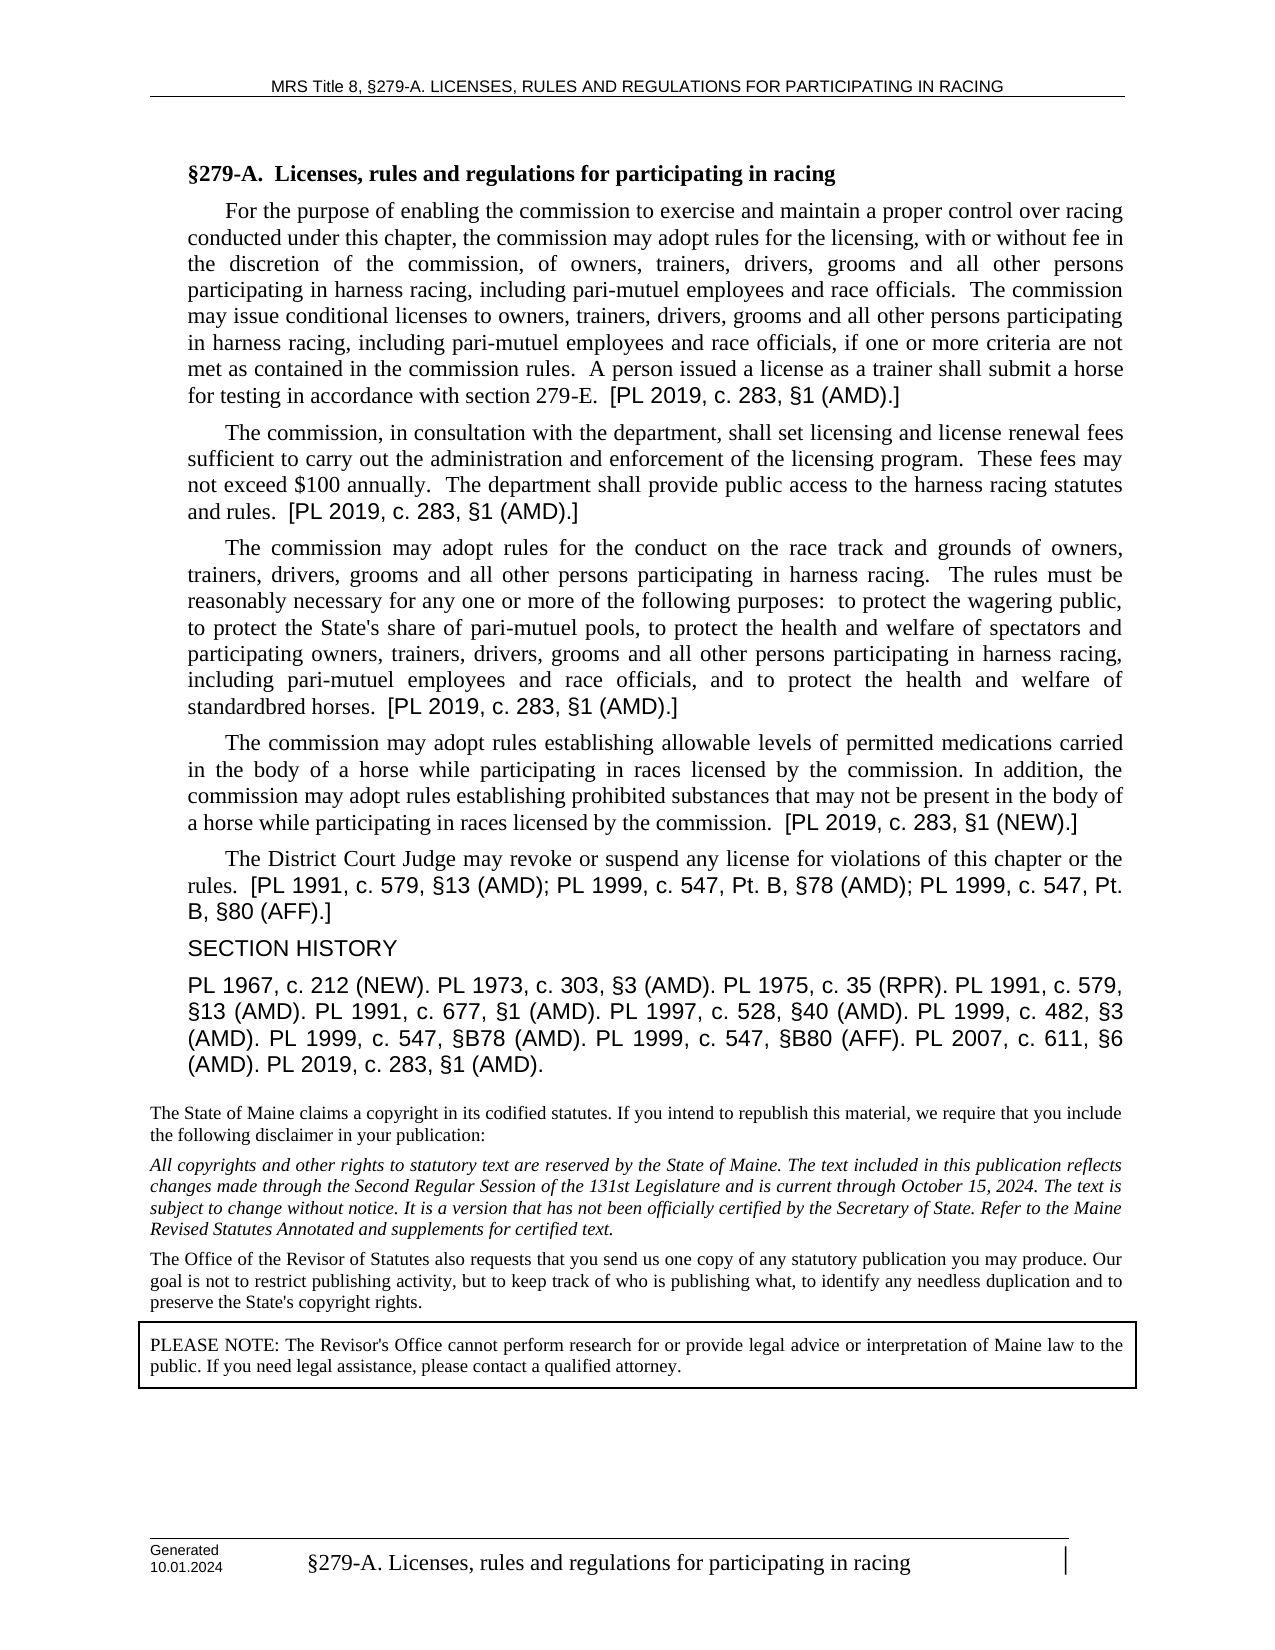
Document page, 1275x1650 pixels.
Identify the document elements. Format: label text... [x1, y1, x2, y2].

text For the purpose of enabling the commission to exercise and maintain a proper control over racing conducted under this chapter, the commission may adopt rules for the licensing, with or without fee in the discretion of the commission, of owners, trainers, drivers, grooms and all other persons participating in harness racing, including pari-mutuel employees and race officials. The commission may issue conditional licenses to owners, trainers, drivers, grooms and all other persons participating in harness racing, including pari-mutuel employees and race officials, if one or more criteria are not met as contained in the commission rules. A person issued a license as a trainer shall submit a horse for testing in accordance with section 279‑E. [PL 2019, c. 283, §1 (AMD).] [187, 197, 1125, 408]
text PL 1967, c. 212 (NEW). PL 1973, c. 303, §3 (AMD). PL 1975, c. 35 (RPR). PL 1991, c. 579, §13 (AMD). PL 1991, c. 677, §1 (AMD). PL 1997, c. 528, §40 (AMD). PL 1999, c. 482, §3 (AMD). PL 1999, c. 547, §B78 (AMD). PL 1999, c. 547, §B80 (AFF). PL 2007, c. 611, §6 (AMD). PL 2019, c. 283, §1 (AMD). [187, 972, 1125, 1077]
text All copyrights and other rights to statutory text are reserved by the State of Maine. The text included in this publication reflects changes made through the Second Regular Session of the 131st Legislature and is current through October 15, 2024 . The text is subject to change without notice. It is a version that has not been officially certified by the Secretary of State. Refer to the Maine Revised Statutes Annotated and supplements for certified text. [150, 1154, 1125, 1240]
text The commission may adopt rules establishing allowable levels of permitted medications carried in the body of a horse while participating in races licensed by the commission. In addition, the commission may adopt rules establishing prohibited substances that may not be present in the body of a horse while participating in races licensed by the commission. [PL 2019, c. 283, §1 (NEW).] [187, 729, 1125, 835]
text The Office of the Revisor of Statutes also requests that you send us one copy of any statutory publication you may produce. Our goal is not to restrict publishing activity, but to keep track of who is publishing what, to identify any needless duplication and to preserve the State's copyright rights. [150, 1248, 1125, 1313]
text The commission may adopt rules for the conduct on the race track and grounds of owners, trainers, drivers, grooms and all other persons participating in harness racing. The rules must be reasonably necessary for any one or more of the following purposes: to protect the wagering public, to protect the State's share of pari-mutuel pools, to protect the health and welfare of spectators and participating owners, trainers, drivers, grooms and all other persons participating in harness racing, including pari-mutuel employees and race officials, and to protect the health and welfare of standardbred horses. [PL 2019, c. 283, §1 (AMD).] [187, 534, 1125, 719]
text PLEASE NOTE: The Revisor's Office cannot perform research for or provide legal advice or interpretation of Maine law to the public. If you need legal assistance, please contact a qualified attorney. [140, 1323, 1135, 1387]
text SECTION HISTORY [187, 935, 1125, 961]
text The State of Maine claims a copyright in its codified statutes. If you intend to republish this material, we require that you include the following disclaimer in your publication: [150, 1102, 1125, 1145]
text The District Court Judge may revoke or suspend any license for violations of this chapter or the rules. [PL 1991, c. 579, §13 (AMD); PL 1999, c. 547, Pt. B, §78 (AMD); PL 1999, c. 547, Pt. B, §80 (AFF).] [187, 845, 1125, 924]
text The commission, in consultation with the department, shall set licensing and license renewal fees sufficient to carry out the administration and enforcement of the licensing program. These fees may not exceed $100 annually. The department shall provide public access to the harness racing statutes and rules. [PL 2019, c. 283, §1 (AMD).] [187, 418, 1125, 524]
text §279-A. Licenses, rules and regulations for participating in racing [187, 160, 1125, 187]
